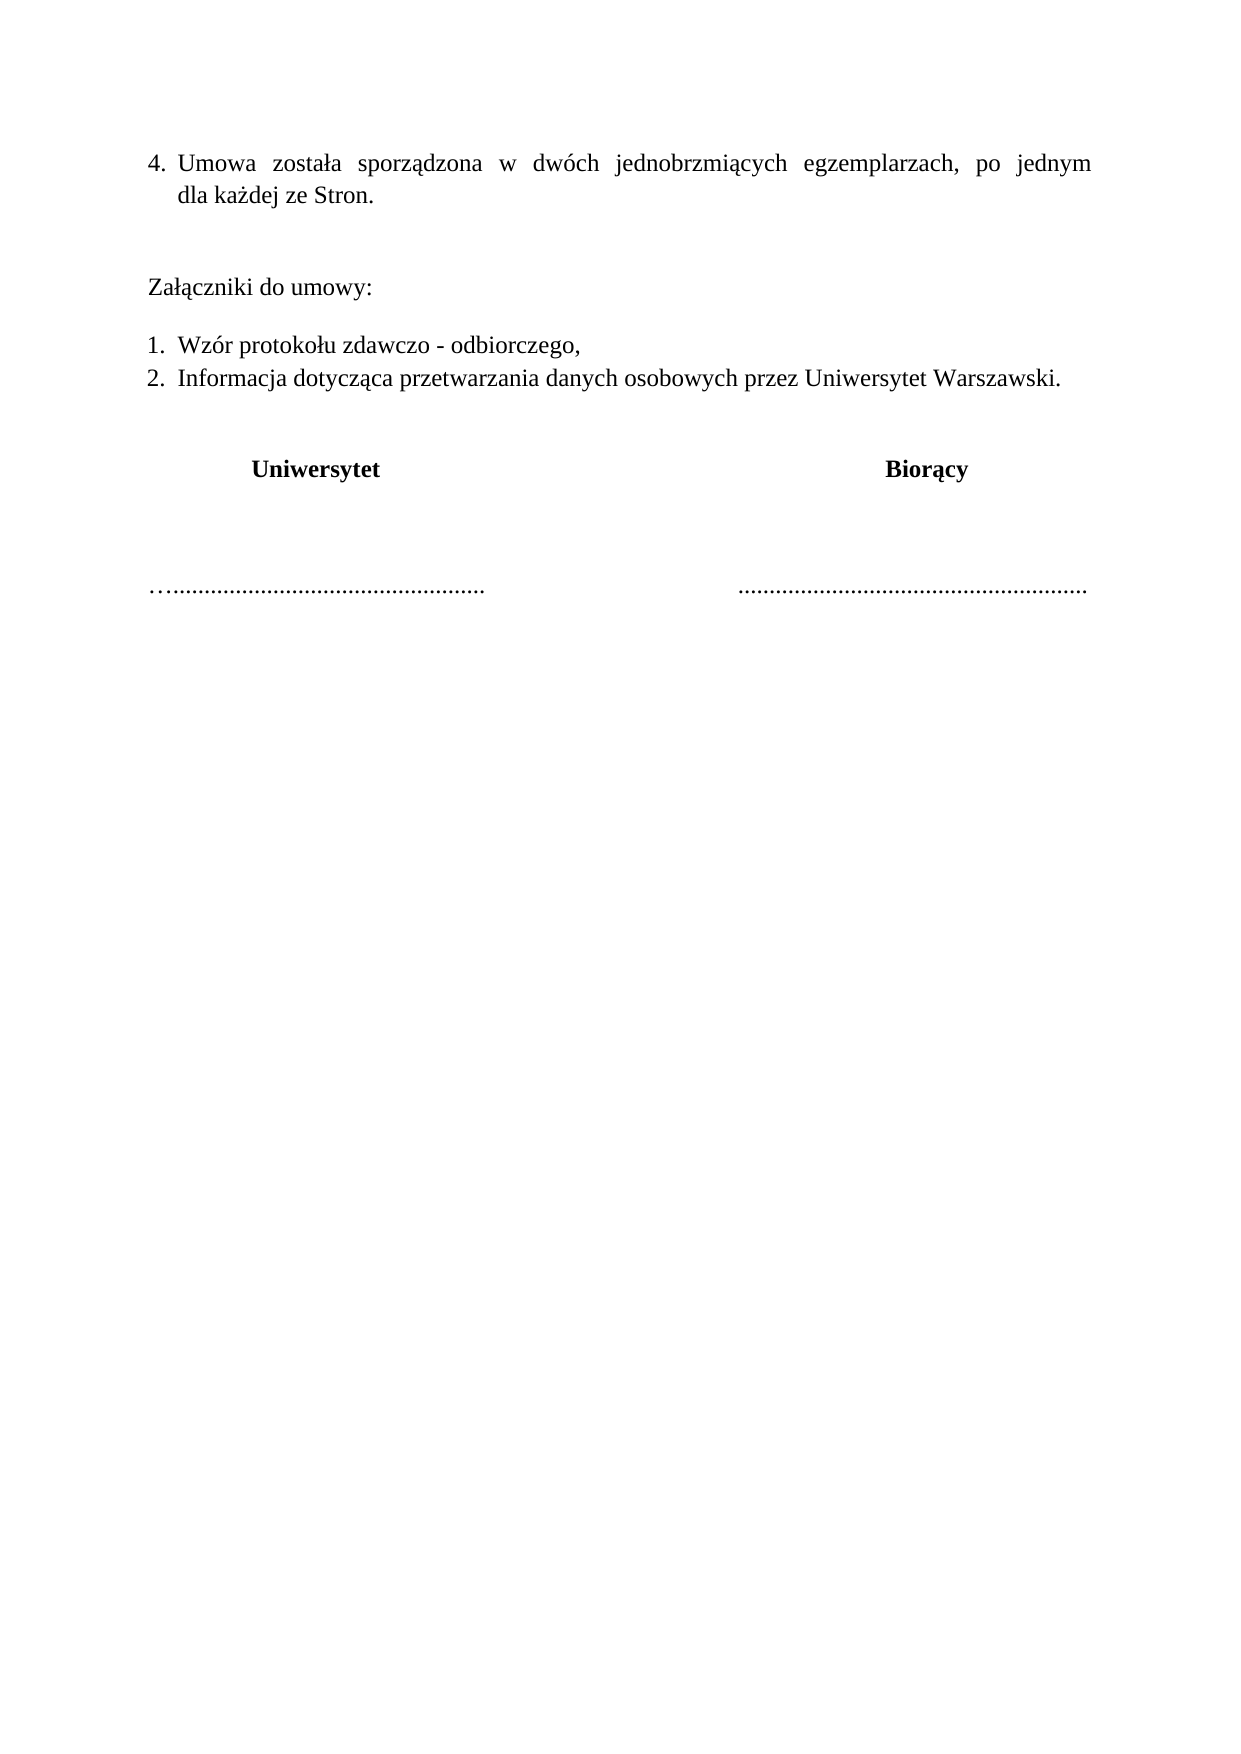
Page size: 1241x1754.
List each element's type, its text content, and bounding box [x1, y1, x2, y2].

text Uniwersytet Biorący [251, 454, 1093, 482]
list Umowa została sporządzona w dwóch jednobrzmiących egzemplarzach, po jednym dla każdej ze Stron. [148, 148, 1093, 209]
text ….................................................. ........................................................ [148, 570, 1093, 598]
list Wzór protokołu zdawczo - odbiorczego, [147, 330, 1093, 358]
text Załączniki do umowy: [148, 272, 1093, 300]
list Informacja dotycząca przetwarzania danych osobowych przez Uniwersytet Warszawski. [147, 363, 1093, 391]
